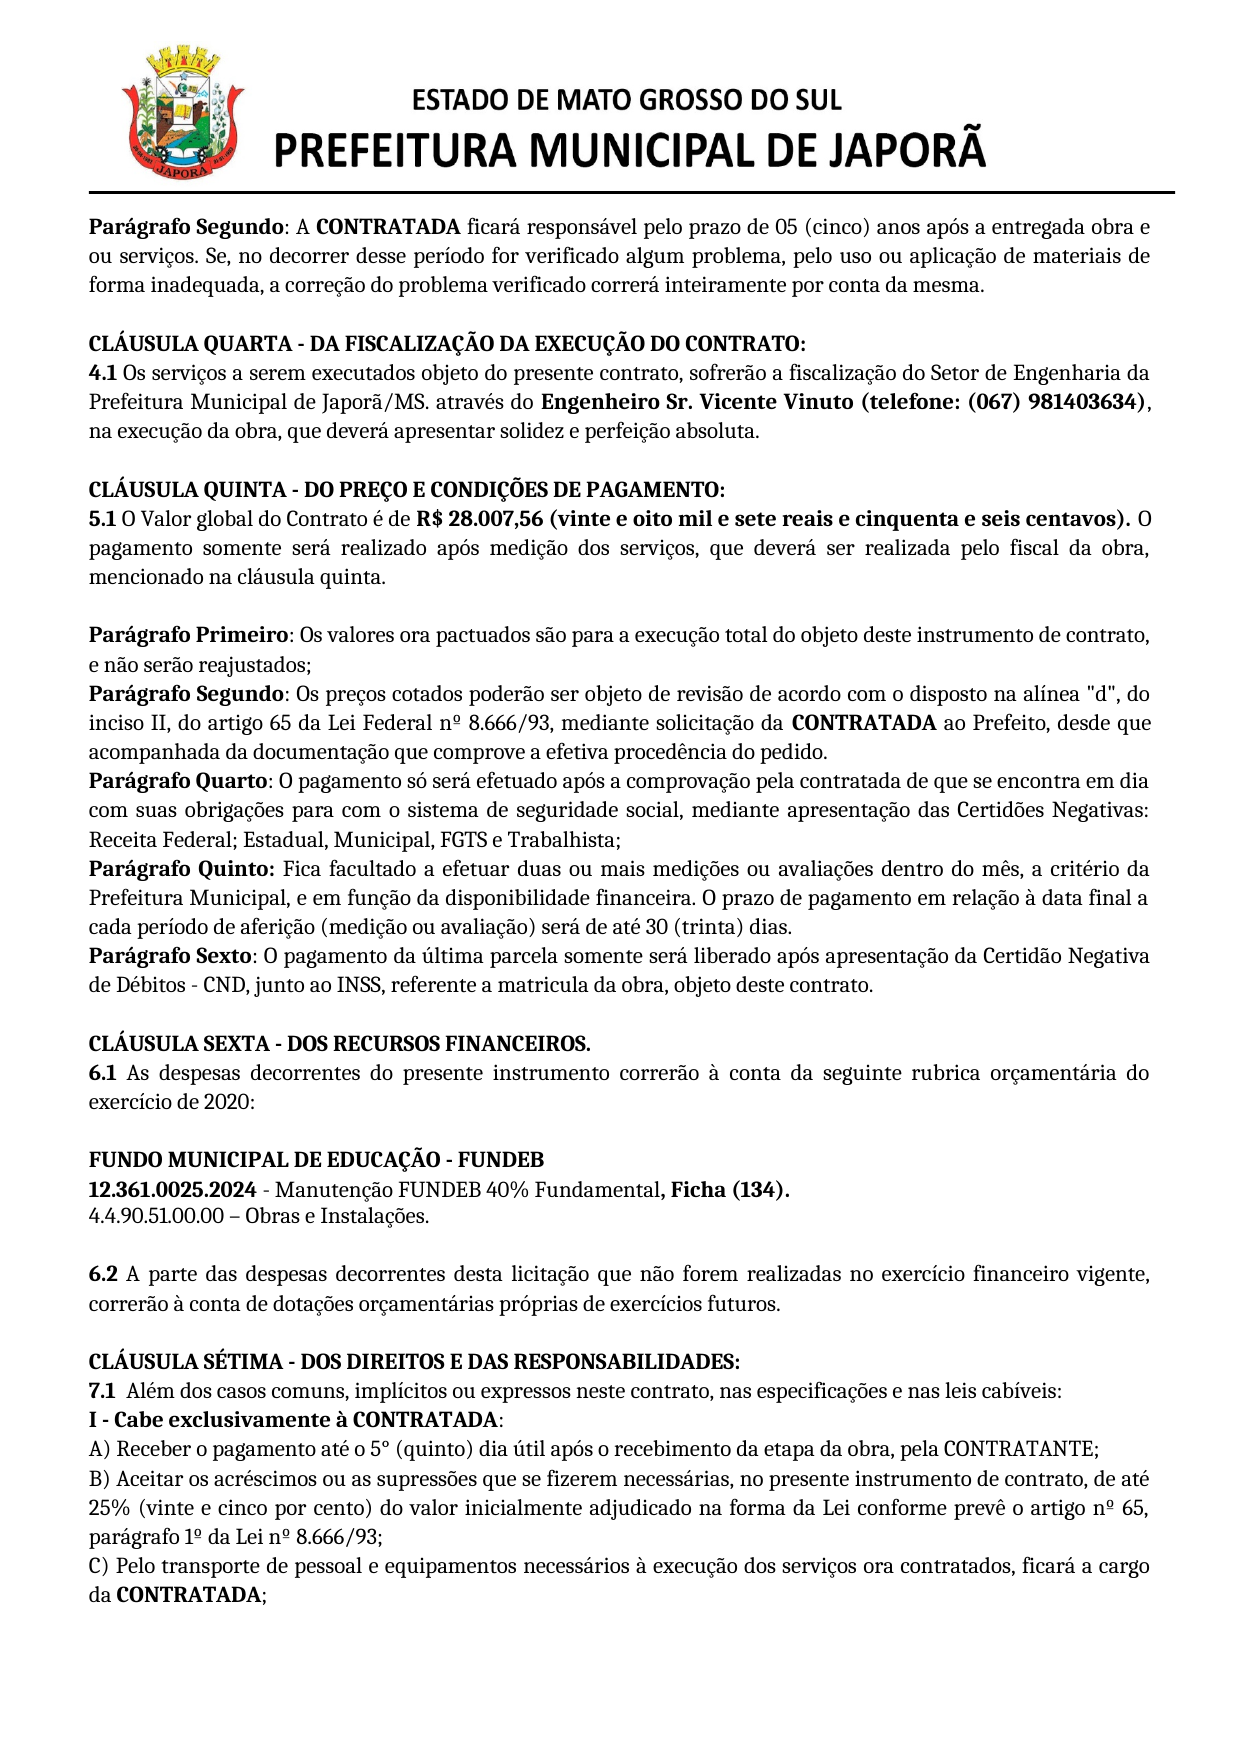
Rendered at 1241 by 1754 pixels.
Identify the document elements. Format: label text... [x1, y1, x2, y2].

text 4.4.90.51.00.00 – Obras e Instalações. [89, 1203, 1152, 1229]
text CLÁUSULA SÉTIMA - DOS DIREITOS E DAS RESPONSABILIDADES: [89, 1346, 1152, 1375]
text FUNDO MUNICIPAL DE EDUCAÇÃO - FUNDEB [89, 1144, 1152, 1174]
text Parágrafo Quinto: Fica facultado a efetuar duas ou mais medições ou avaliações dentro do mês, a critério da Prefeitura Municipal, e em função da disponibilidade financeira. O prazo de pagamento em relação à data final a cada período de aferição (medição ou avaliação) será de até 30 (trinta) dias. [89, 853, 1152, 940]
text Parágrafo Sexto: O pagamento da última parcela somente será liberado após apresentação da Certidão Negativa de Débitos - CND, junto ao INSS, referente a matricula da obra, objeto deste contrato. [89, 940, 1152, 999]
text CLÁUSULA SEXTA - DOS RECURSOS FINANCEIROS. [89, 1028, 1152, 1057]
text Parágrafo Segundo: Os preços cotados poderão ser objeto de revisão de acordo com o disposto na alínea "d", do inciso II, do artigo 65 da Lei Federal nº 8.666/93, mediante solicitação da CONTRATADA ao Prefeito, desde que acompanhada da documentação que comprove a efetiva procedência do pedido. [89, 678, 1152, 765]
text CLÁUSULA QUARTA - DA FISCALIZAÇÃO DA EXECUÇÃO DO CONTRATO: [89, 328, 1152, 357]
picture [88, 41, 1176, 194]
text B) Aceitar os acréscimos ou as supressões que se fizerem necessárias, no presente instrumento de contrato, de até 25% (vinte e cinco por cento) do valor inicialmente adjudicado na forma da Lei conforme prevê o artigo nº 65, parágrafo 1º da Lei nº 8.666/93; [89, 1463, 1152, 1550]
text Parágrafo Segundo: A CONTRATADA ficará responsável pelo prazo de 05 (cinco) anos após a entregada obra e ou serviços. Se, no decorrer desse período for verificado algum problema, pelo uso ou aplicação de materiais de forma inadequada, a correção do problema verificado correrá inteiramente por conta da mesma. [89, 211, 1152, 299]
text 6.2 A parte das despesas decorrentes desta licitação que não forem realizadas no exercício financeiro vigente, correrão à conta de dotações orçamentárias próprias de exercícios futuros. [89, 1258, 1152, 1317]
list Além dos casos comuns, implícitos ou expressos neste contrato, nas especificações e nas leis cabíveis: [89, 1375, 1152, 1404]
text 5.1 O Valor global do Contrato é de R$ 28.007,56 (vinte e oito mil e sete reais e cinquenta e seis centavos). O pagamento somente será realizado após medição dos serviços, que deverá ser realizada pelo fiscal da obra, mencionado na cláusula quinta. [89, 503, 1152, 590]
text CLÁUSULA QUINTA - DO PREÇO E CONDIÇÕES DE PAGAMENTO: [89, 474, 1152, 503]
text 12.361.0025.2024 - Manutenção FUNDEB 40% Fundamental, Ficha (134). [89, 1174, 1152, 1203]
text Parágrafo Primeiro: Os valores ora pactuados são para a execução total do objeto deste instrumento de contrato, e não serão reajustados; [89, 619, 1152, 678]
text A) Receber o pagamento até o 5° (quinto) dia útil após o recebimento da etapa da obra, pela CONTRATANTE; [89, 1433, 1152, 1463]
text Parágrafo Quarto: O pagamento só será efetuado após a comprovação pela contratada de que se encontra em dia com suas obrigações para com o sistema de seguridade social, mediante apresentação das Certidões Negativas: Receita Federal; Estadual, Municipal, FGTS e Trabalhista; [89, 765, 1152, 853]
text C) Pelo transporte de pessoal e equipamentos necessários à execução dos serviços ora contratados, ficará a cargo da CONTRATADA; [89, 1550, 1152, 1608]
text 4.1 Os serviços a serem executados objeto do presente contrato, sofrerão a fiscalização do Setor de Engenharia da Prefeitura Municipal de Japorã/MS. através do Engenheiro Sr. Vicente Vinuto (telefone: (067) 981403634), na execução da obra, que deverá apresentar solidez e perfeição absoluta. [89, 357, 1152, 444]
text I - Cabe exclusivamente à CONTRATADA: [89, 1404, 1152, 1433]
text 6.1 As despesas decorrentes do presente instrumento correrão à conta da seguinte rubrica orçamentária do exercício de 2020: [89, 1057, 1152, 1115]
